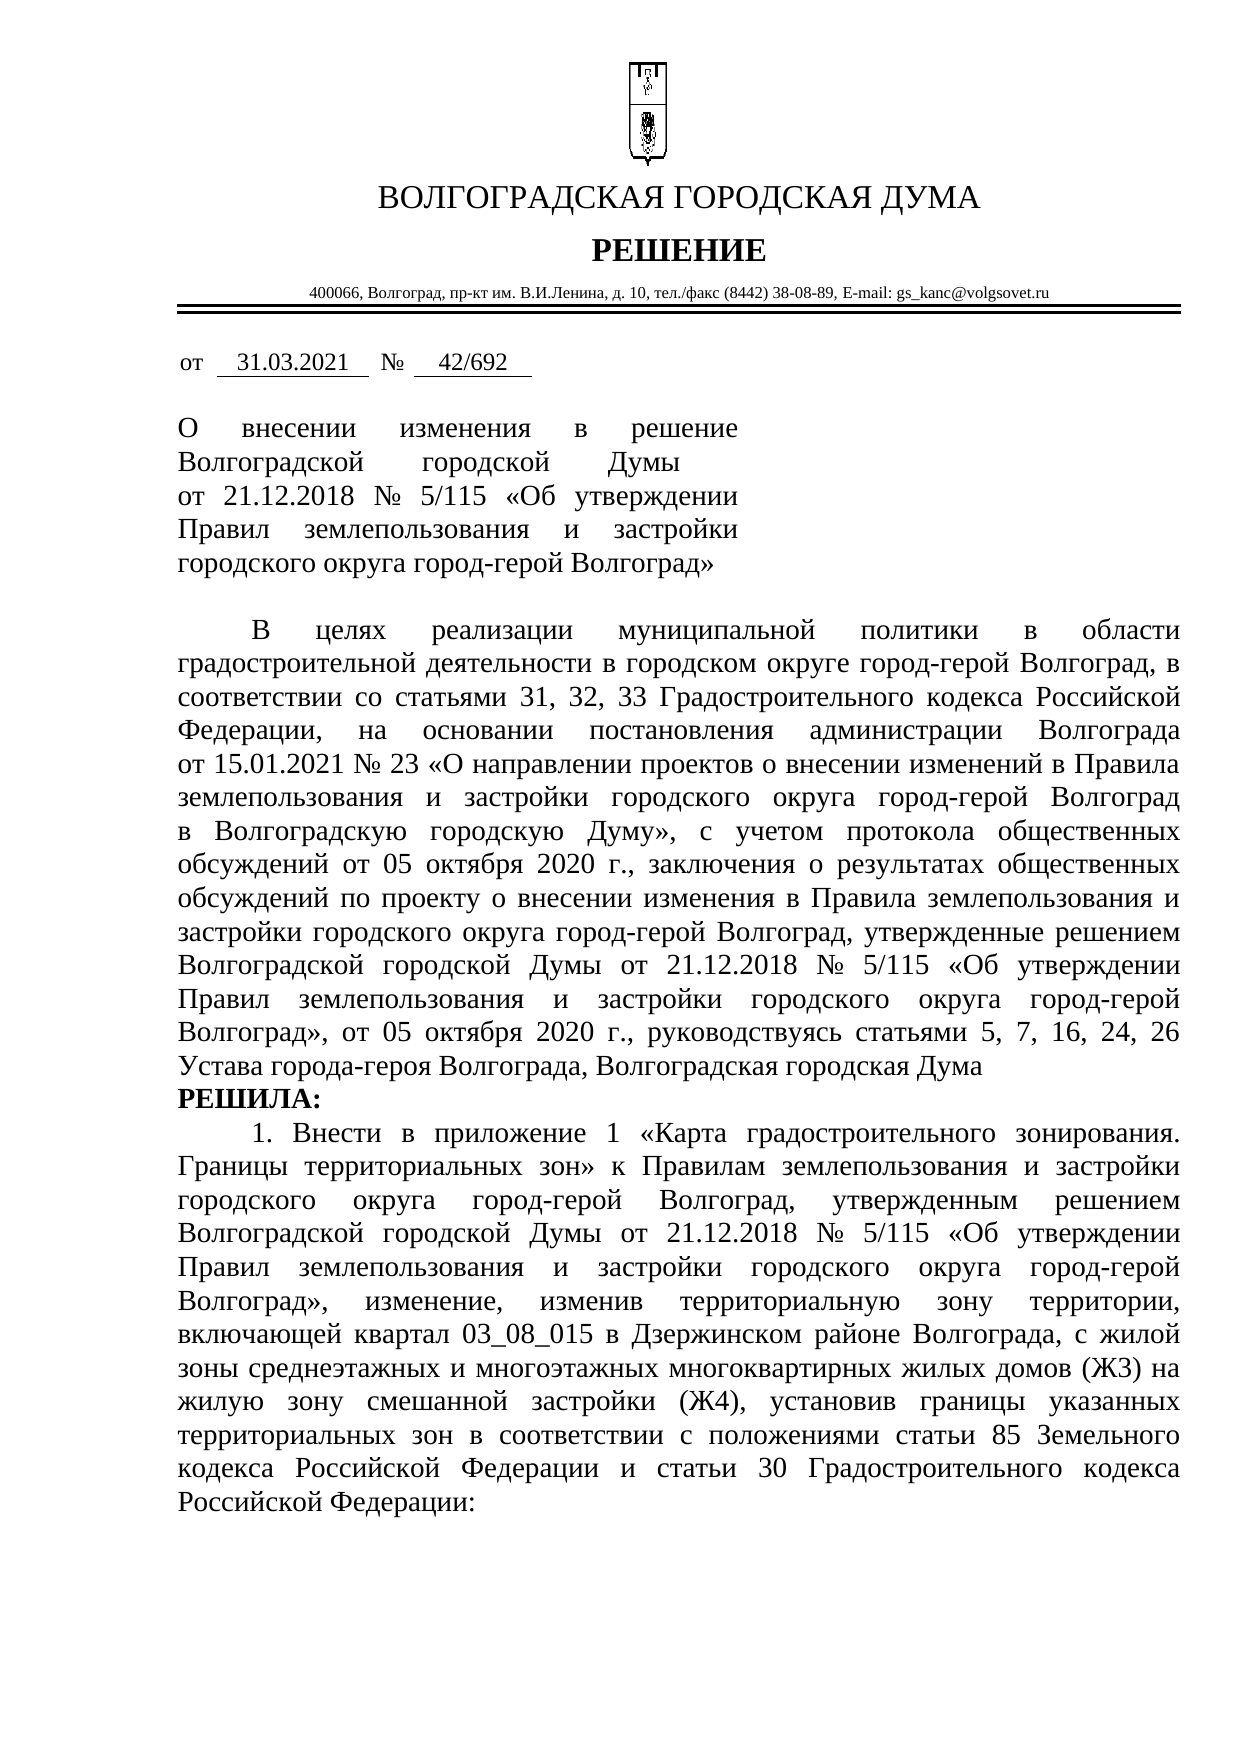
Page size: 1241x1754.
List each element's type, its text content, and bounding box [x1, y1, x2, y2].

table_header 42/692 [414, 347, 532, 376]
text О внесении изменения в решение Волгоградской городской Думы от 21.12.2018 № 5/115 «Об утверждении Правил землепользования и застройки городского округа город-герой Волгоград» [177, 411, 738, 578]
text РЕШИЛА: [177, 1081, 1181, 1115]
text В целях реализации муниципальной политики в области градостроительной деятельности в городском округе город-герой Волгоград, в соответствии со статьями 31, 32, 33 Градостроительного кодекса Российской Федерации, на основании постановления администрации Волгограда от 15.01.2021 № 23 «О направлении проектов о внесении изменений в Правила землепользования и застройки городского округа город-герой Волгоград в Волгоградскую городскую Думу», с учетом протокола общественных обсуждений от 05 октября 2020 г., заключения о результатах общественных обсуждений по проекту о внесении изменения в Правила землепользования и застройки городского округа город-герой Волгоград, утвержденные решением Волгоградской городской Думы от 21.12.2018 № 5/115 «Об утверждении Правил землепользования и застройки городского округа город-герой Волгоград», от 05 октября 2020 г., руководствуясь статьями 5, 7, 16, 24, 26 Устава города-героя Волгограда, Волгоградская городская Дума [177, 612, 1181, 1081]
text РЕШЕНИЕ [177, 230, 1181, 269]
table_header 31.03.2021 [217, 347, 369, 376]
table_header № [369, 347, 414, 376]
text ВОЛГОГРАДСКая городская дума [177, 178, 1181, 216]
text 1. Внести в приложение 1 «Карта градостроительного зонирования. Границы территориальных зон» к Правилам землепользования и застройки городского округа город-герой Волгоград, утвержденным решением Волгоградской городской Думы от 21.12.2018 № 5/115 «Об утверждении Правил землепользования и застройки городского округа город-герой Волгоград», изменение, изменив территориальную зону территории, включающей квартал 03_08_015 в Дзержинском районе Волгограда, с жилой зоны среднеэтажных и многоэтажных многоквартирных жилых домов (Ж3) на жилую зону смешанной застройки (Ж4), установив границы указанных территориальных зон в соответствии с положениями статьи 85 Земельного кодекса Российской Федерации и статьи 30 Градостроительного кодекса Российской Федерации: [177, 1115, 1181, 1517]
table_header от [166, 347, 217, 376]
text 400066, Волгоград, пр-кт им. В.И.Ленина, д. 10, тел./факс (8442) 38-08-89, E-mail: gs_kanc@volgsovet.ru [177, 283, 1181, 304]
